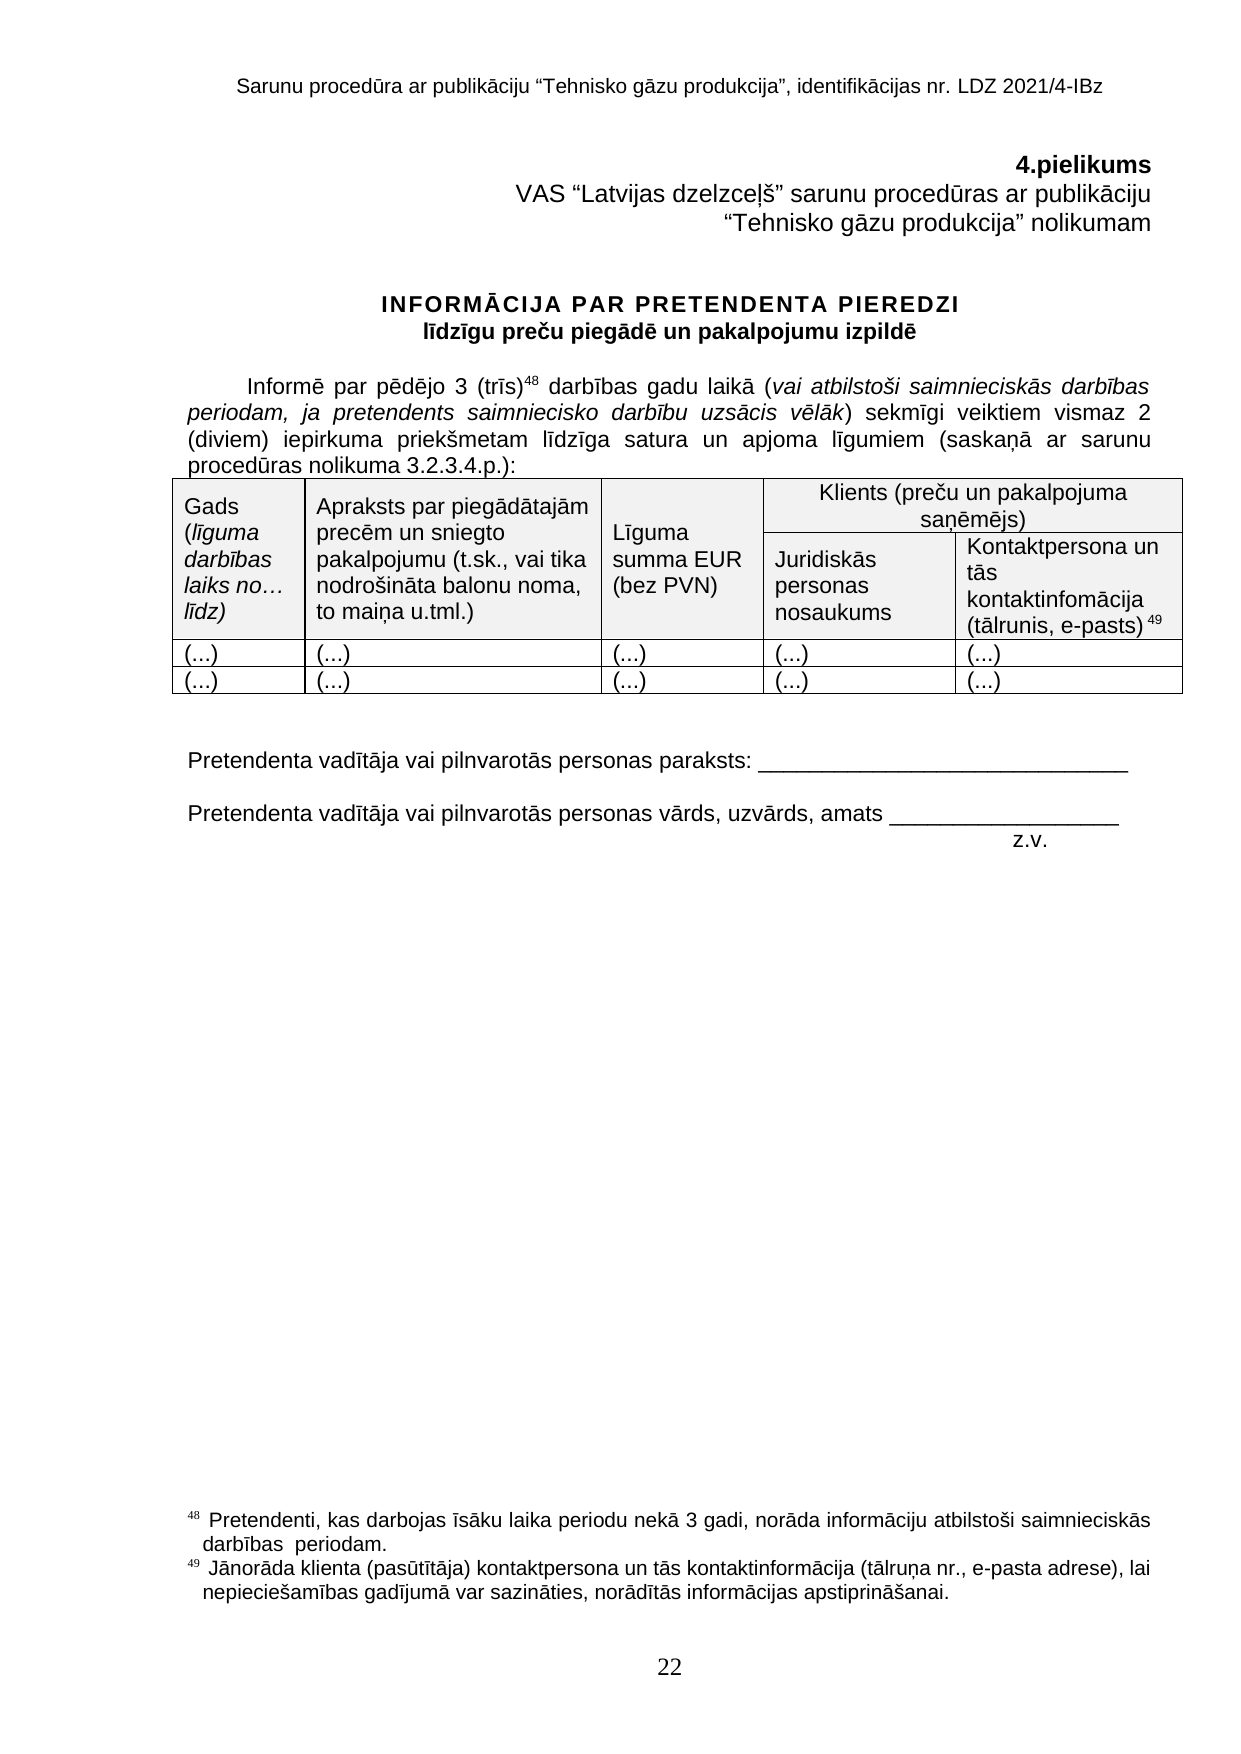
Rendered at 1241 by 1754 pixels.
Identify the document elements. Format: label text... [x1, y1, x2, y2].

table_cell (...) [173, 667, 304, 693]
text “Tehnisko gāzu produkcija” nolikumam [187, 207, 1152, 236]
text Informē par pēdējo 3 (trīs) darbības gadu laikā (vai atbilstoši saimnieciskās darbības periodam, ja pretendents saimniecisko darbību uzsācis vēlāk) sekmīgi veiktiem vismaz 2 (diviem) iepirkuma priekšmetam līdzīga satura un apjoma līgumiem (saskaņā ar sarunu procedūras nolikuma 3.2.3.4.p.): [187, 373, 1152, 478]
text INFORMĀCIJA PAR pretendenta PIEREDZI [187, 291, 1152, 318]
text Pretendenta vadītāja vai pilnvarotās personas vārds, uzvārds, amats __________________ [187, 800, 1152, 826]
table_cell (...) [764, 667, 955, 693]
text 4.pielikums [187, 150, 1152, 179]
table_cell (...) [602, 667, 763, 693]
text Pretendenta vadītāja vai pilnvarotās personas paraksts: _____________________________ [187, 747, 1152, 773]
text līdzīgu preču piegādē un pakalpojumu izpildē [187, 318, 1152, 344]
table_header Līguma summa EUR (bez PVN) [602, 479, 763, 638]
table_cell (...) [602, 640, 763, 666]
table_header Gads (līguma darbības laiks no…līdz) [173, 479, 304, 638]
table_header Apraksts par piegādātajām precēm un sniegto pakalpojumu (t.sk., vai tika nodrošināta balonu noma, to maiņa u.tml.) [306, 479, 601, 638]
table_cell (...) [764, 640, 955, 666]
table_cell (...) [306, 640, 601, 666]
table_cell (...) [956, 667, 1182, 693]
text VAS “Latvijas dzelzceļš” sarunu procedūras ar publikāciju [187, 179, 1152, 207]
table_cell Juridiskās personas nosaukums [764, 533, 955, 638]
text z.v. [937, 826, 1152, 852]
table_header Klients (preču un pakalpojuma saņēmējs) [764, 479, 1182, 532]
table_cell (...) [306, 667, 601, 693]
table_cell Kontaktpersona un tās kontaktinfomācija (tālrunis, e-pasts) [956, 533, 1182, 638]
table_cell (...) [956, 640, 1182, 666]
table_cell (...) [173, 640, 304, 666]
